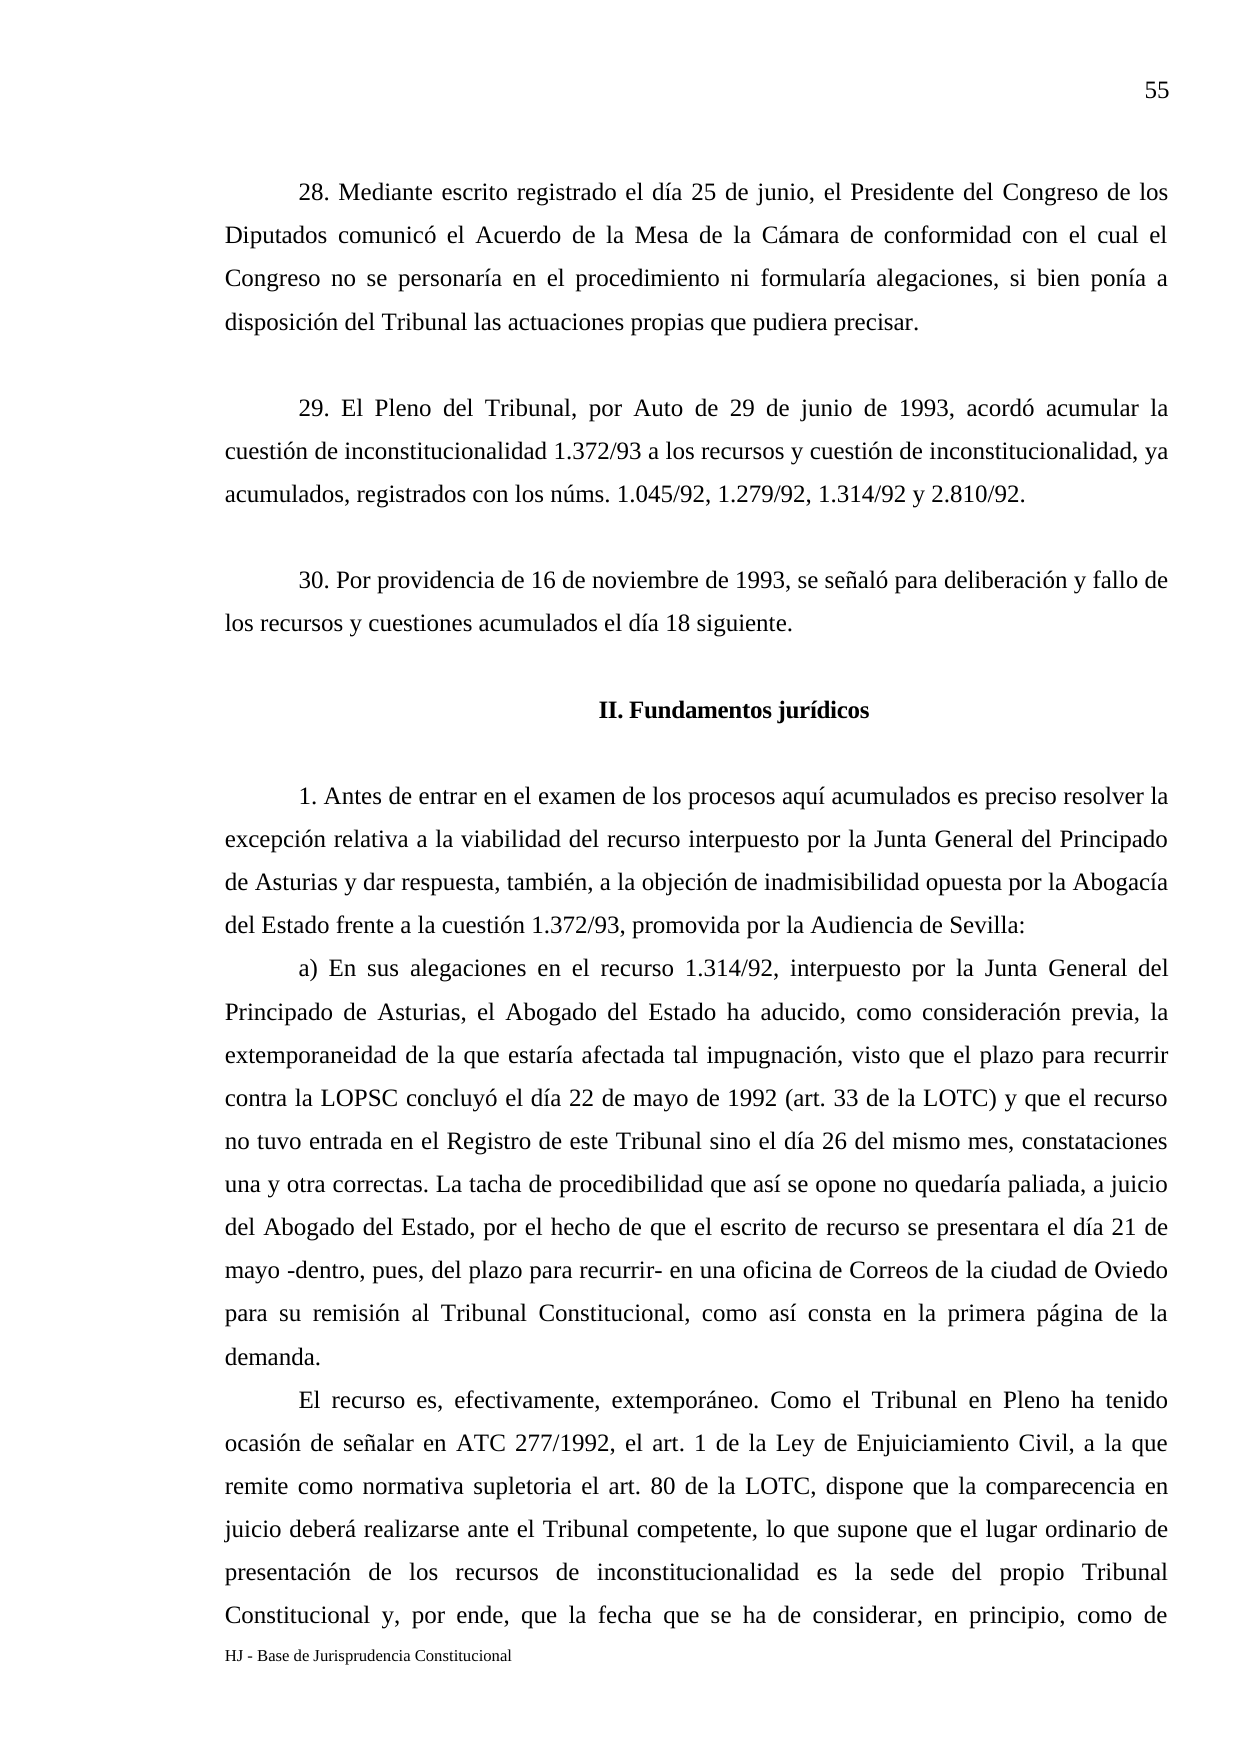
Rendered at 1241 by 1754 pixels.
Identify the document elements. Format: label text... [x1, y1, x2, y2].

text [224, 1385, 1169, 1629]
text 29. El Pleno del Tribunal, por Auto de 29 de junio de 1993, acordó acumular la cuestión de inconstitucionalidad 1.372/93 a los recursos y cuestión de inconstitucionalidad, ya acumulados, registrados con los núms. 1.045/92, 1.279/92, 1.314/92 y 2.810/92. [224, 393, 1169, 508]
subtitle II. Fundamentos jurídicos [224, 695, 1169, 723]
text 28. Mediante escrito registrado el día 25 de junio, el Presidente del Congreso de los Diputados comunicó el Acuerdo de la Mesa de la Cámara de conformidad con el cual el Congreso no se personaría en el procedimiento ni formularía alegaciones, si bien ponía a disposición del Tribunal las actuaciones propias que pudiera precisar. [224, 177, 1169, 335]
text 1. Antes de entrar en el examen de los procesos aquí acumulados es preciso resolver la excepción relativa a la viabilidad del recurso interpuesto por la Junta General del Principado de Asturias y dar respuesta, también, a la objeción de inadmisibilidad opuesta por la Abogacía del Estado frente a la cuestión 1.372/93, promovida por la Audiencia de Sevilla: [224, 781, 1169, 939]
text a) En sus alegaciones en el recurso 1.314/92, interpuesto por la Junta General del Principado de Asturias, el Abogado del Estado ha aducido, como consideración previa, la extemporaneidad de la que estaría afectada tal impugnación, visto que el plazo para recurrir contra la LOPSC concluyó el día 22 de mayo de 1992 (art. 33 de la LOTC) y que el recurso no tuvo entrada en el Registro de este Tribunal sino el día 26 del mismo mes, constataciones una y otra correctas. La tacha de procedibilidad que así se opone no quedaría paliada, a juicio del Abogado del Estado, por el hecho de que el escrito de recurso se presentara el día 21 de mayo -dentro, pues, del plazo para recurrir- en una oficina de Correos de la ciudad de Oviedo para su remisión al Tribunal Constitucional, como así consta en la primera página de la demanda. [224, 953, 1169, 1370]
text 30. Por providencia de 16 de noviembre de 1993, se señaló para deliberación y fallo de los recursos y cuestiones acumulados el día 18 siguiente. [224, 565, 1169, 637]
